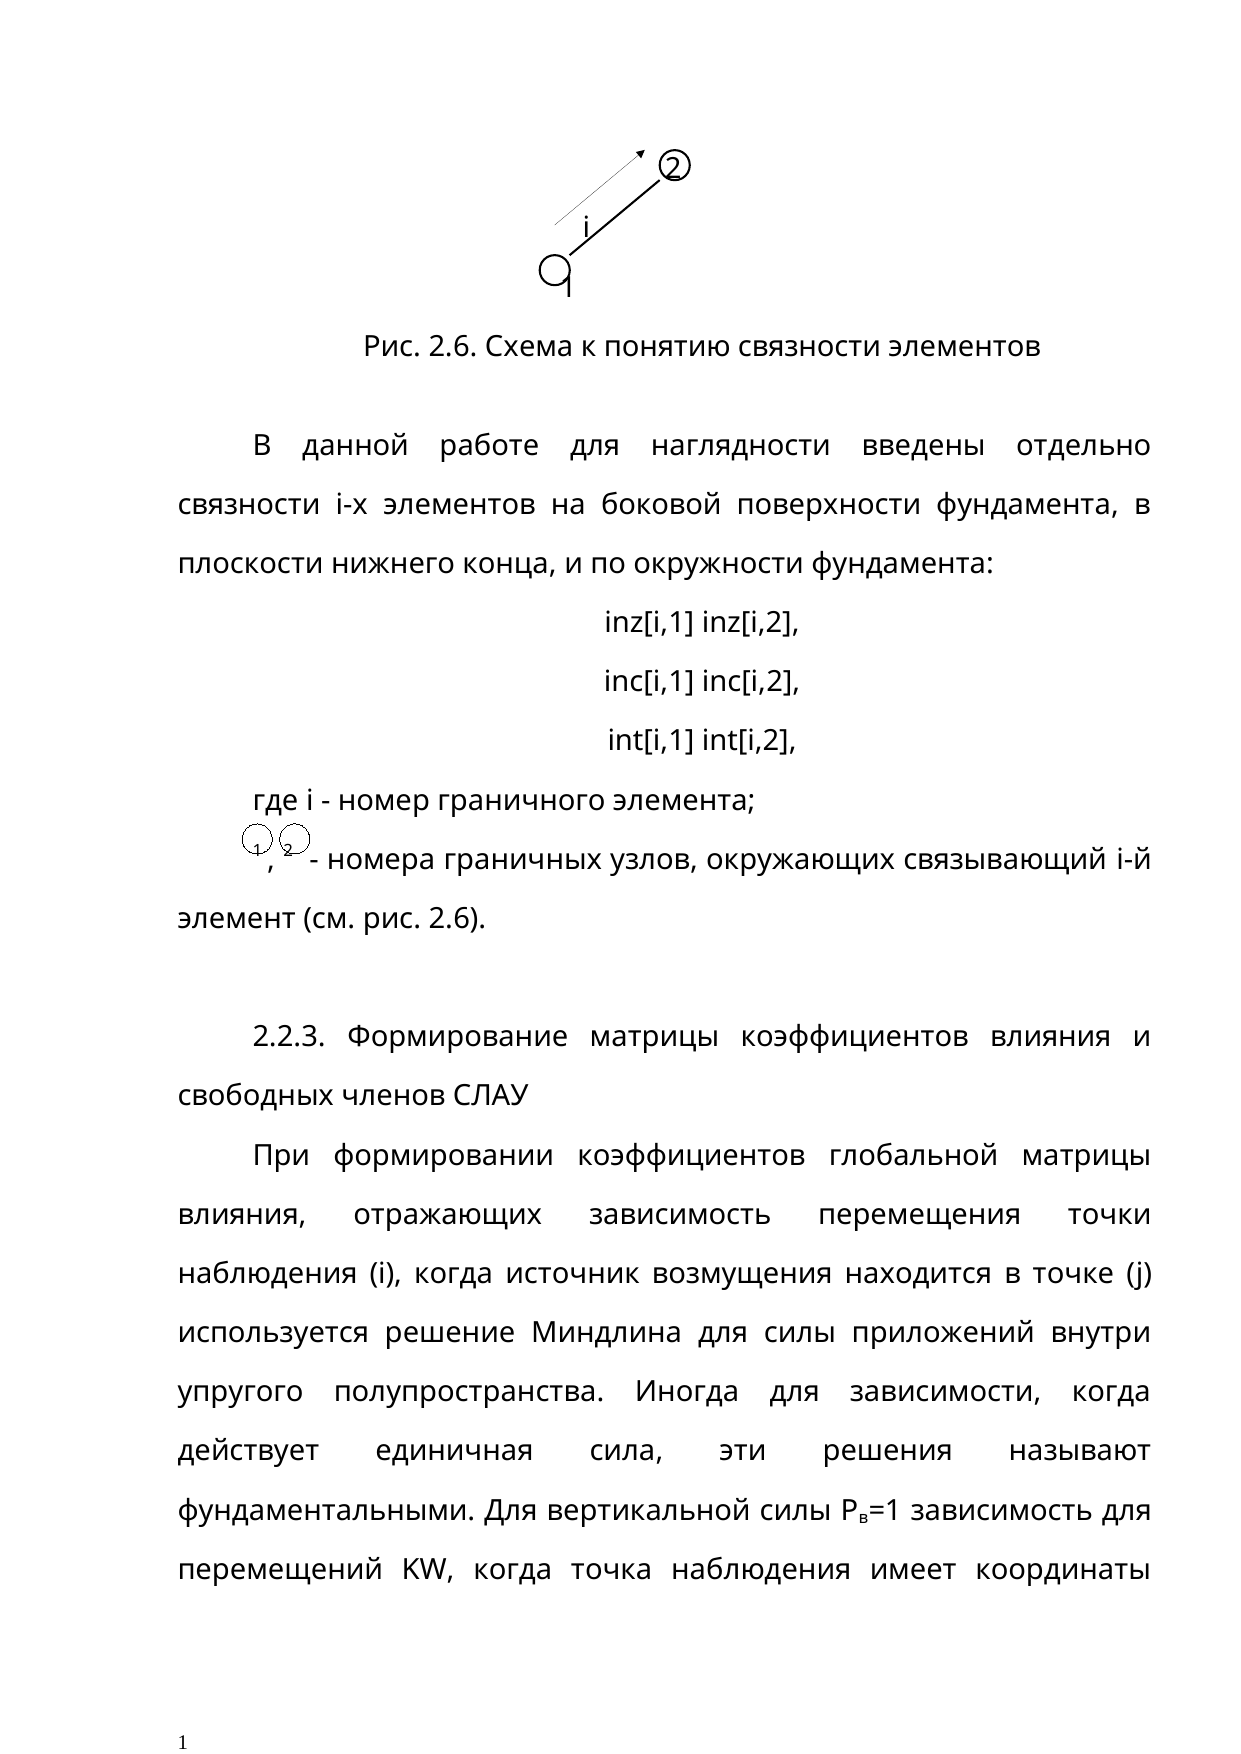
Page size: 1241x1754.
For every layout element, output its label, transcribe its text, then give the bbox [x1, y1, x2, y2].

text i [177, 207, 1152, 246]
text Рис. 2.6. Схема к понятию связности элементов [177, 325, 1152, 365]
text 1 , 2 - номера граничных узлов, окружающих связывающий i-й элемент (см. рис. 2.6). [177, 838, 1152, 937]
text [177, 1134, 1152, 1587]
text где i - номер граничного элемента; [177, 779, 1152, 818]
text В данной работе для наглядности введены отдельно связности i-х элементов на боковой поверхности фундамента, в плоскости нижнего конца, и по окружности фундамента: [177, 424, 1152, 582]
text 1 [177, 266, 1152, 306]
text inc[i,1] inc[i,2], [177, 661, 1152, 700]
text int[i,1] int[i,2], [177, 720, 1152, 759]
text 2.2.3. Формирование матрицы коэффициентов влияния и свободных членов СЛАУ [177, 1016, 1152, 1114]
text 2 [177, 148, 1152, 187]
text inz[i,1] inz[i,2], [177, 601, 1152, 641]
